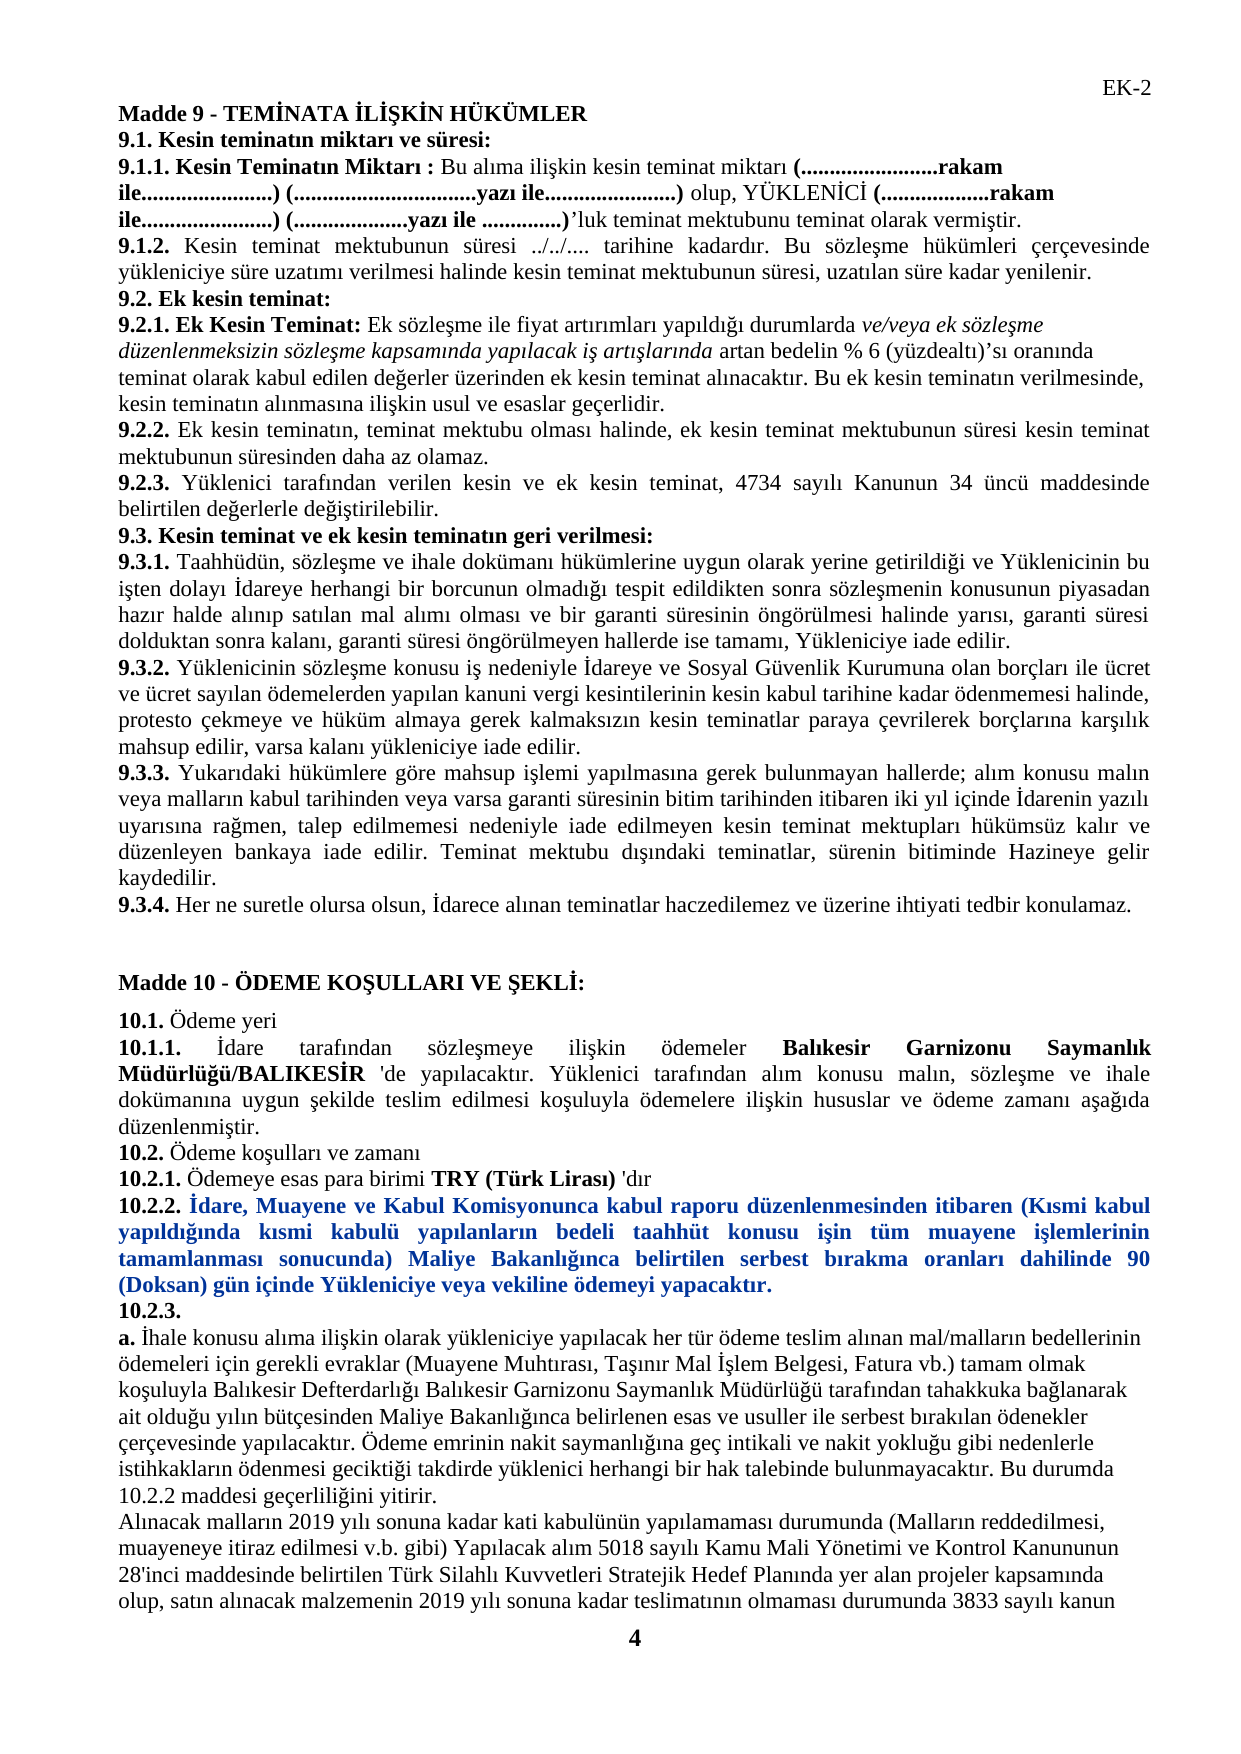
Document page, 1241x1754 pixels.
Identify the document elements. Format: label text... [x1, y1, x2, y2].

text 10.2.3. [118, 1297, 1152, 1324]
text 9.2.3. Yüklenici tarafından verilen kesin ve ek kesin teminat, 4734 sayılı Kanunun 34 üncü maddesinde belirtilen değerlerle değiştirilebilir. [118, 469, 1152, 522]
text 10.1.1. İdare tarafından sözleşmeye ilişkin ödemeler Balıkesir Garnizonu Saymanlık Müdürlüğü/BALIKESİR 'de yapılacaktır. Yüklenici tarafından alım konusu malın, sözleşme ve ihale dokümanına uygun şekilde teslim edilmesi koşuluyla ödemelere ilişkin hususlar ve ödeme zamanı aşağıda düzenlenmiştir. [118, 1034, 1152, 1139]
text 9.3. Kesin teminat ve ek kesin teminatın geri verilmesi: [118, 522, 1152, 548]
text 9.3.3. Yukarıdaki hükümlere göre mahsup işlemi yapılmasına gerek bulunmayan hallerde; alım konusu malın veya malların kabul tarihinden veya varsa garanti süresinin bitim tarihinden itibaren iki yıl içinde İdarenin yazılı uyarısına rağmen, talep edilmemesi nedeniyle iade edilmeyen kesin teminat mektupları hükümsüz kalır ve düzenleyen bankaya iade edilir. Teminat mektubu dışındaki teminatlar, sürenin bitiminde Hazineye gelir kaydedilir. [118, 759, 1152, 891]
text 9.1.1. Kesin Teminatın Miktarı : Bu alıma ilişkin kesin teminat miktarı (........................rakam ile.......................) (................................yazı ile.......................) olup, YÜKLENİCİ (...................rakam ile.......................) (....................yazı ile ..............)’luk teminat mektubunu teminat olarak vermiştir. [118, 153, 1152, 232]
text 10.2.1. Ödemeye esas para birimi TRY (Türk Lirası) 'dır [118, 1166, 1152, 1192]
text 9.3.4. Her ne suretle olursa olsun, İdarece alınan teminatlar haczedilemez ve üzerine ihtiyati tedbir konulamaz. [118, 891, 1152, 917]
text 9.1. Kesin teminatın miktarı ve süresi: [118, 127, 1152, 153]
text 10.2.2. İdare, Muayene ve Kabul Komisyonunca kabul raporu düzenlenmesinden itibaren (Kısmi kabul yapıldığında kısmi kabulü yapılanların bedeli taahhüt konusu işin tüm muayene işlemlerinin tamamlanması sonucunda) Maliye Bakanlığınca belirtilen serbest bırakma oranları dahilinde 90 (Doksan) gün içinde Yükleniciye veya vekiline ödemeyi yapacaktır. [118, 1192, 1152, 1297]
text 9.2.1. Ek Kesin Teminat: Ek sözleşme ile fiyat artırımları yapıldığı durumlarda ve/veya ek sözleşme düzenlenmeksizin sözleşme kapsamında yapılacak iş artışlarında artan bedelin % 6 (yüzdealtı)’sı oranında teminat olarak kabul edilen değerler üzerinden ek kesin teminat alınacaktır. Bu ek kesin teminatın verilmesinde, kesin teminatın alınmasına ilişkin usul ve esaslar geçerlidir. [118, 311, 1152, 416]
text 9.3.1. Taahhüdün, sözleşme ve ihale dokümanı hükümlerine uygun olarak yerine getirildiği ve Yüklenicinin bu işten dolayı İdareye herhangi bir borcunun olmadığı tespit edildikten sonra sözleşmenin konusunun piyasadan hazır halde alınıp satılan mal alımı olması ve bir garanti süresinin öngörülmesi halinde yarısı, garanti süresi dolduktan sonra kalanı, garanti süresi öngörülmeyen hallerde ise tamamı, Yükleniciye iade edilir. [118, 548, 1152, 654]
text 9.3.2. Yüklenicinin sözleşme konusu iş nedeniyle İdareye ve Sosyal Güvenlik Kurumuna olan borçları ile ücret ve ücret sayılan ödemelerden yapılan kanuni vergi kesintilerinin kesin kabul tarihine kadar ödenmemesi halinde, protesto çekmeye ve hüküm almaya gerek kalmaksızın kesin teminatlar paraya çevrilerek borçlarına karşılık mahsup edilir, varsa kalanı yükleniciye iade edilir. [118, 654, 1152, 759]
text 9.2. Ek kesin teminat: [118, 285, 1152, 311]
text 9.1.2. Kesin teminat mektubunun süresi ../../.... tarihine kadardır. Bu sözleşme hükümleri çerçevesinde yükleniciye süre uzatımı verilmesi halinde kesin teminat mektubunun süresi, uzatılan süre kadar yenilenir. [118, 232, 1152, 285]
text Madde 9 - TEMİNATA İLİŞKİN HÜKÜMLER [118, 100, 1152, 127]
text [118, 1324, 1152, 1613]
text 9.2.2. Ek kesin teminatın, teminat mektubu olması halinde, ek kesin teminat mektubunun süresi kesin teminat mektubunun süresinden daha az olamaz. [118, 416, 1152, 469]
text 10.1. Ödeme yeri [118, 1007, 1152, 1034]
text 10.2. Ödeme koşulları ve zamanı [118, 1139, 1152, 1166]
text Madde 10 - ÖDEME KOŞULLARI VE ŞEKLİ: [118, 968, 1152, 995]
